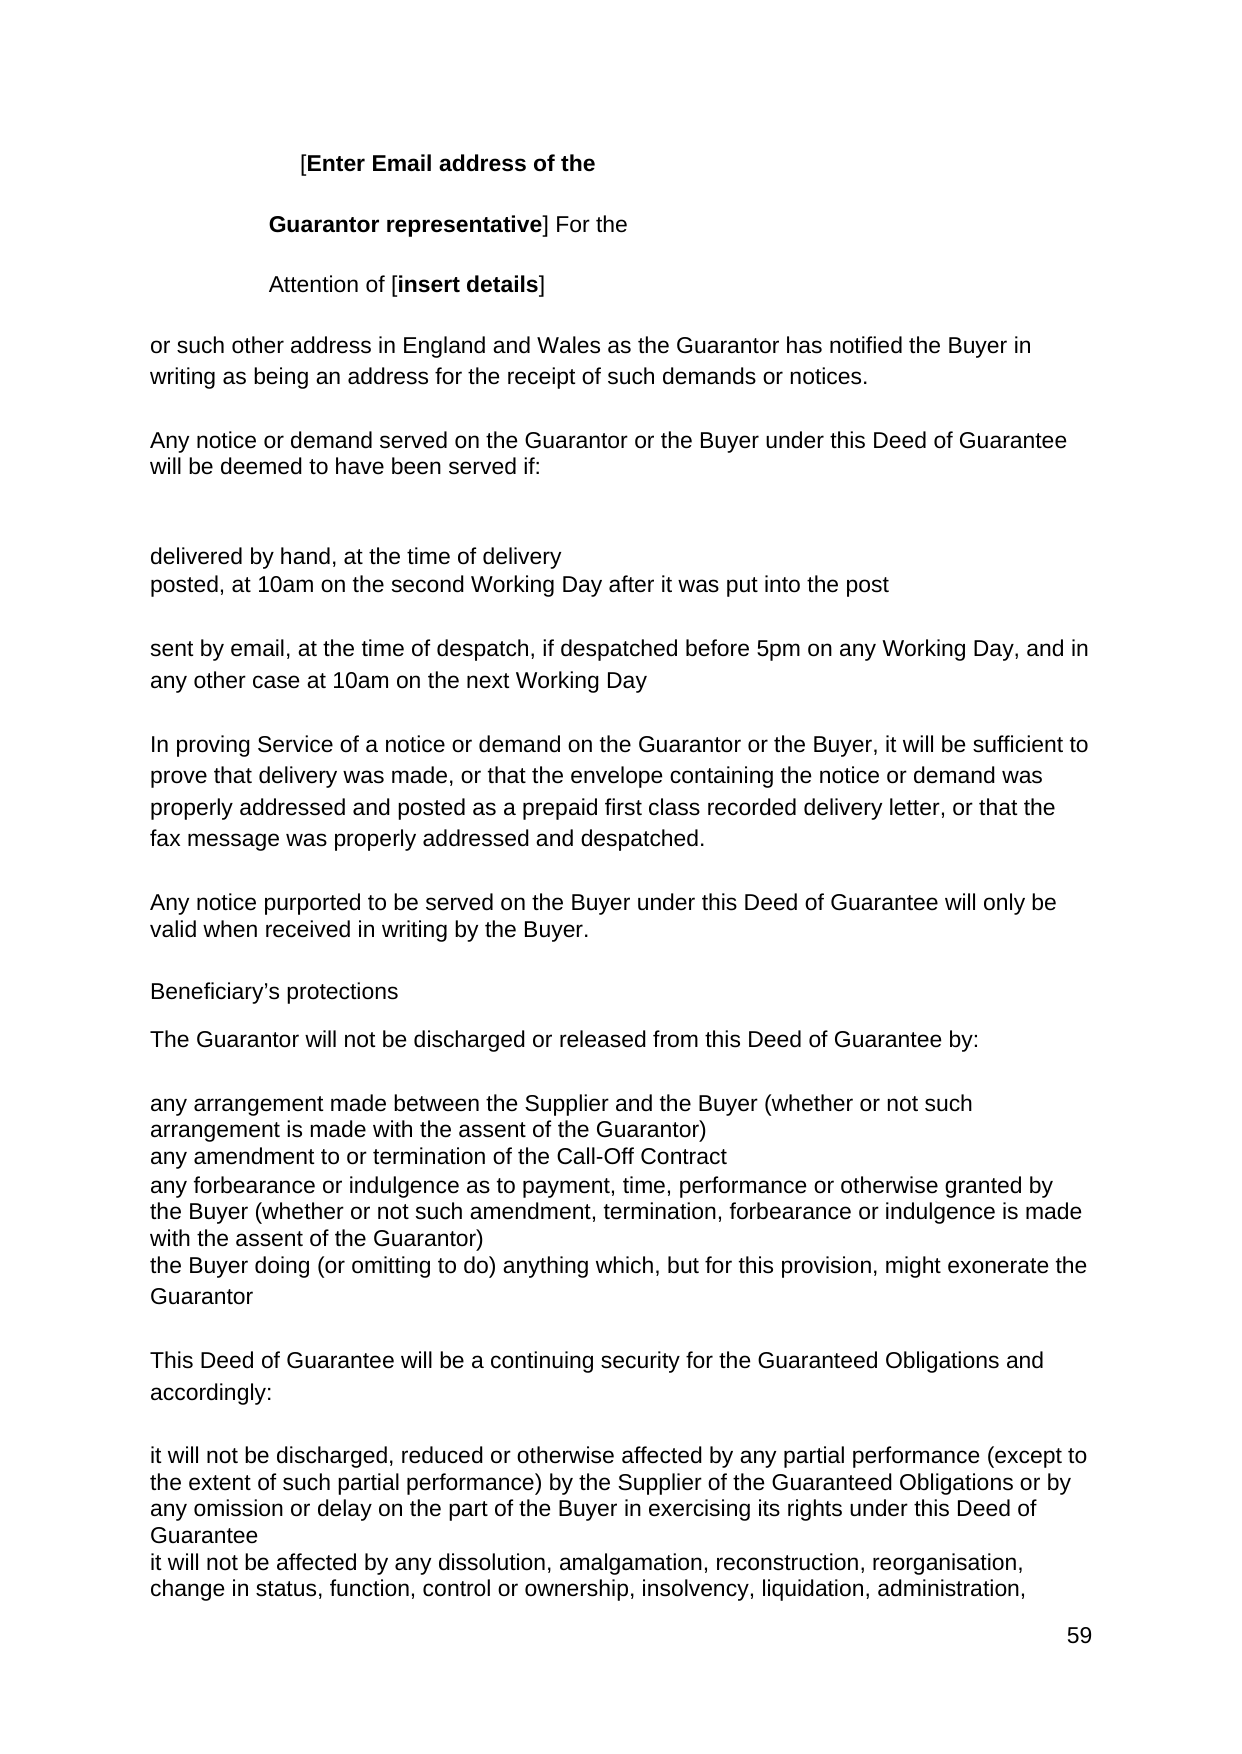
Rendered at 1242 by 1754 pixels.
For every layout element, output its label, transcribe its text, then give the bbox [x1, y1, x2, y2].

text sent by email, at the time of despatch, if despatched before 5pm on any Working Day, and in any other case at 10am on the next Working Day [150, 635, 1090, 693]
text posted, at 10am on the second Working Day after it was put into the post [150, 571, 1090, 598]
text This Deed of Guarantee will be a continuing security for the Guaranteed Obligations and accordingly: [150, 1347, 1090, 1405]
text any amendment to or termination of the Call-Off Contract [150, 1143, 1090, 1169]
text Any notice purported to be served on the Buyer under this Deed of Guarantee will only be valid when received in writing by the Buyer. [150, 889, 1090, 942]
text In proving Service of a notice or demand on the Guarantor or the Buyer, it will be sufficient to prove that delivery was made, or that the envelope containing the notice or demand was properly addressed and posted as a prepaid first class recorded delivery letter, or that the fax message was properly addressed and despatched. [150, 731, 1090, 852]
text Any notice or demand served on the Guarantor or the Buyer under this Deed of Guarantee will be deemed to have been served if: [150, 427, 1090, 480]
subtitle [Enter Email address of the Guarantor representative] For the Attention of [insert details] [268, 150, 709, 297]
text Beneficiary’s protections [150, 978, 1090, 1004]
text any forbearance or indulgence as to payment, time, performance or otherwise granted by the Buyer (whether or not such amendment, termination, forbearance or indulgence is made with the assent of the Guarantor) [150, 1172, 1090, 1251]
text it will not be discharged, reduced or otherwise affected by any partial performance (except to the extent of such partial performance) by the Supplier of the Guaranteed Obligations or by any omission or delay on the part of the Buyer in exercising its rights under this Deed of Guarantee [150, 1442, 1090, 1548]
text any arrangement made between the Supplier and the Buyer (whether or not such arrangement is made with the assent of the Guarantor) [150, 1090, 1090, 1142]
text the Buyer doing (or omitting to do) anything which, but for this provision, might exonerate the Guarantor [150, 1252, 1090, 1309]
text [150, 1549, 1090, 1601]
text delivered by hand, at the time of delivery [150, 543, 1090, 569]
text or such other address in England and Wales as the Guarantor has notified the Buyer in writing as being an address for the receipt of such demands or notices. [150, 332, 1090, 389]
text The Guarantor will not be discharged or released from this Deed of Guarantee by: [150, 1026, 1090, 1052]
